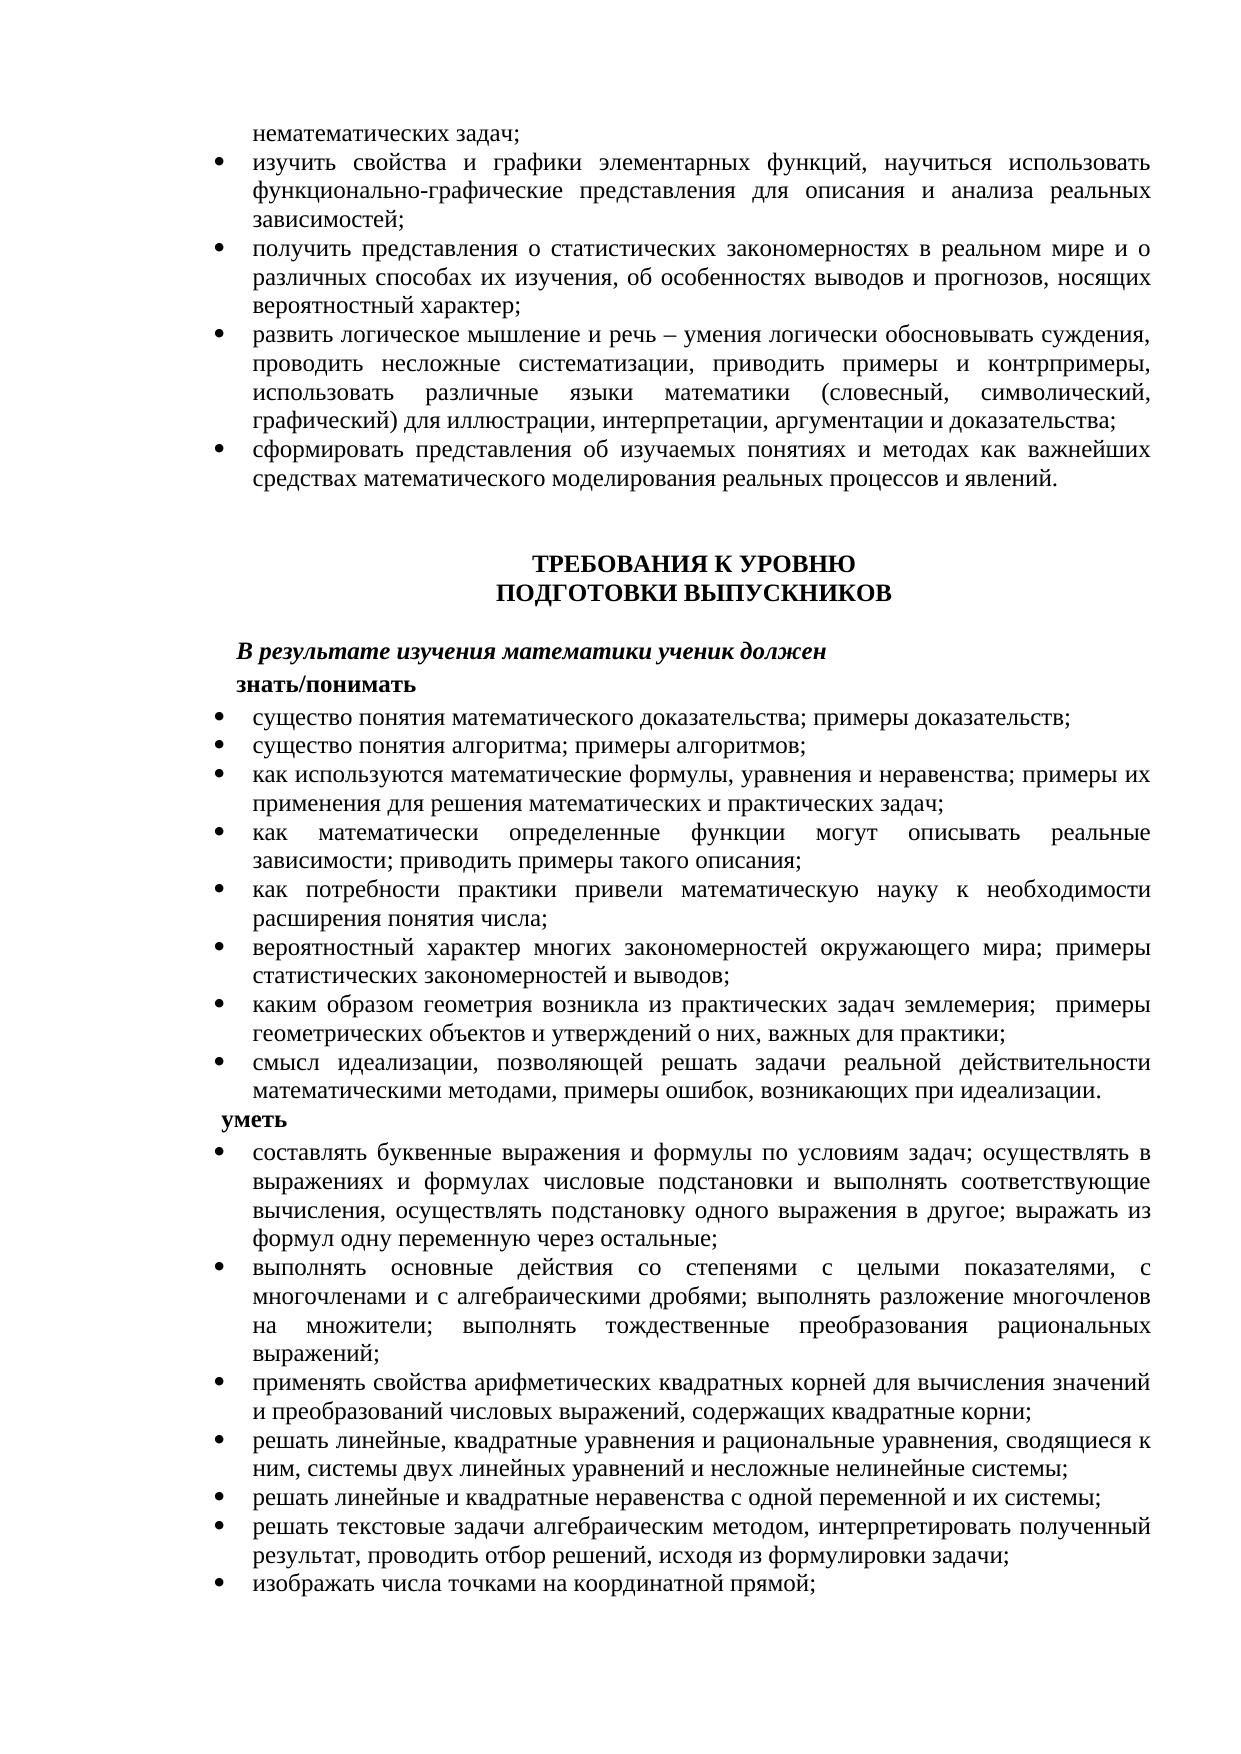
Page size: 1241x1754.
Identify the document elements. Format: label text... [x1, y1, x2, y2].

list выполнять основные действия со степенями с целыми показателями, с многочленами и с алгебраическими дробями; выполнять разложение многочленов на множители; выполнять тождественные преобразования рациональных выражений; [215, 1252, 1152, 1367]
list как математически определенные функции могут описывать реальные зависимости; приводить примеры такого описания; [215, 817, 1152, 874]
list получить представления о статистических закономерностях в реальном мире и о различных способах их изучения, об особенностях выводов и прогнозов, носящих вероятностный характер; [215, 233, 1152, 319]
text В результате изучения математики ученик должен [177, 636, 1152, 664]
list как потребности практики привели математическую науку к необходимости расширения понятия числа; [215, 874, 1152, 932]
list развить логическое мышление и речь – умения логически обосновывать суждения, проводить несложные систематизации, приводить примеры и контрпримеры, использовать различные языки математики (словесный, символический, графический) для иллюстрации, интерпретации, аргументации и доказательства; [215, 319, 1152, 434]
list изображать числа точками на координатной прямой; [215, 1568, 1152, 1597]
list существо понятия алгоритма; примеры алгоритмов; [215, 731, 1152, 759]
list вероятностный характер многих закономерностей окружающего мира; примеры статистических закономерностей и выводов; [215, 932, 1152, 989]
text уметь [177, 1104, 1152, 1133]
list решать линейные и квадратные неравенства с одной переменной и их системы; [215, 1482, 1152, 1511]
list изучить свойства и графики элементарных функций, научиться использовать функционально-графические представления для описания и анализа реальных зависимостей; [215, 147, 1152, 233]
list как используются математические формулы, уравнения и неравенства; примеры их применения для решения математических и практических задач; [215, 759, 1152, 817]
text знать/понимать [177, 669, 1152, 697]
list решать линейные, квадратные уравнения и рациональные уравнения, сводящиеся к ним, системы двух линейных уравнений и несложные нелинейные системы; [215, 1425, 1152, 1482]
list сформировать представления об изучаемых понятиях и методах как важнейших средствах математического моделирования реальных процессов и явлений. [215, 434, 1152, 492]
list существо понятия математического доказательства; примеры доказательств; [215, 702, 1152, 731]
list смысл идеализации, позволяющей решать задачи реальной действительности математическими методами, примеры ошибок, возникающих при идеализации. [215, 1047, 1152, 1104]
list применять свойства арифметических квадратных корней для вычисления значений и преобразований числовых выражений, содержащих квадратные корни; [215, 1367, 1152, 1425]
list решать текстовые задачи алгебраическим методом, интерпретировать полученный результат, проводить отбор решений, исходя из формулировки задачи; [215, 1511, 1152, 1568]
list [215, 118, 1152, 147]
text ТРЕБОВАНИЯ К УРОВНЮ ПОДГОТОВКИ ВЫПУСКНИКОВ [236, 549, 1152, 607]
list каким образом геометрия возникла из практических задач землемерия; примеры геометрических объектов и утверждений о них, важных для практики; [215, 989, 1152, 1047]
list составлять буквенные выражения и формулы по условиям задач; осуществлять в выражениях и формулах числовые подстановки и выполнять соответствующие вычисления, осуществлять подстановку одного выражения в другое; выражать из формул одну переменную через остальные; [215, 1137, 1152, 1252]
